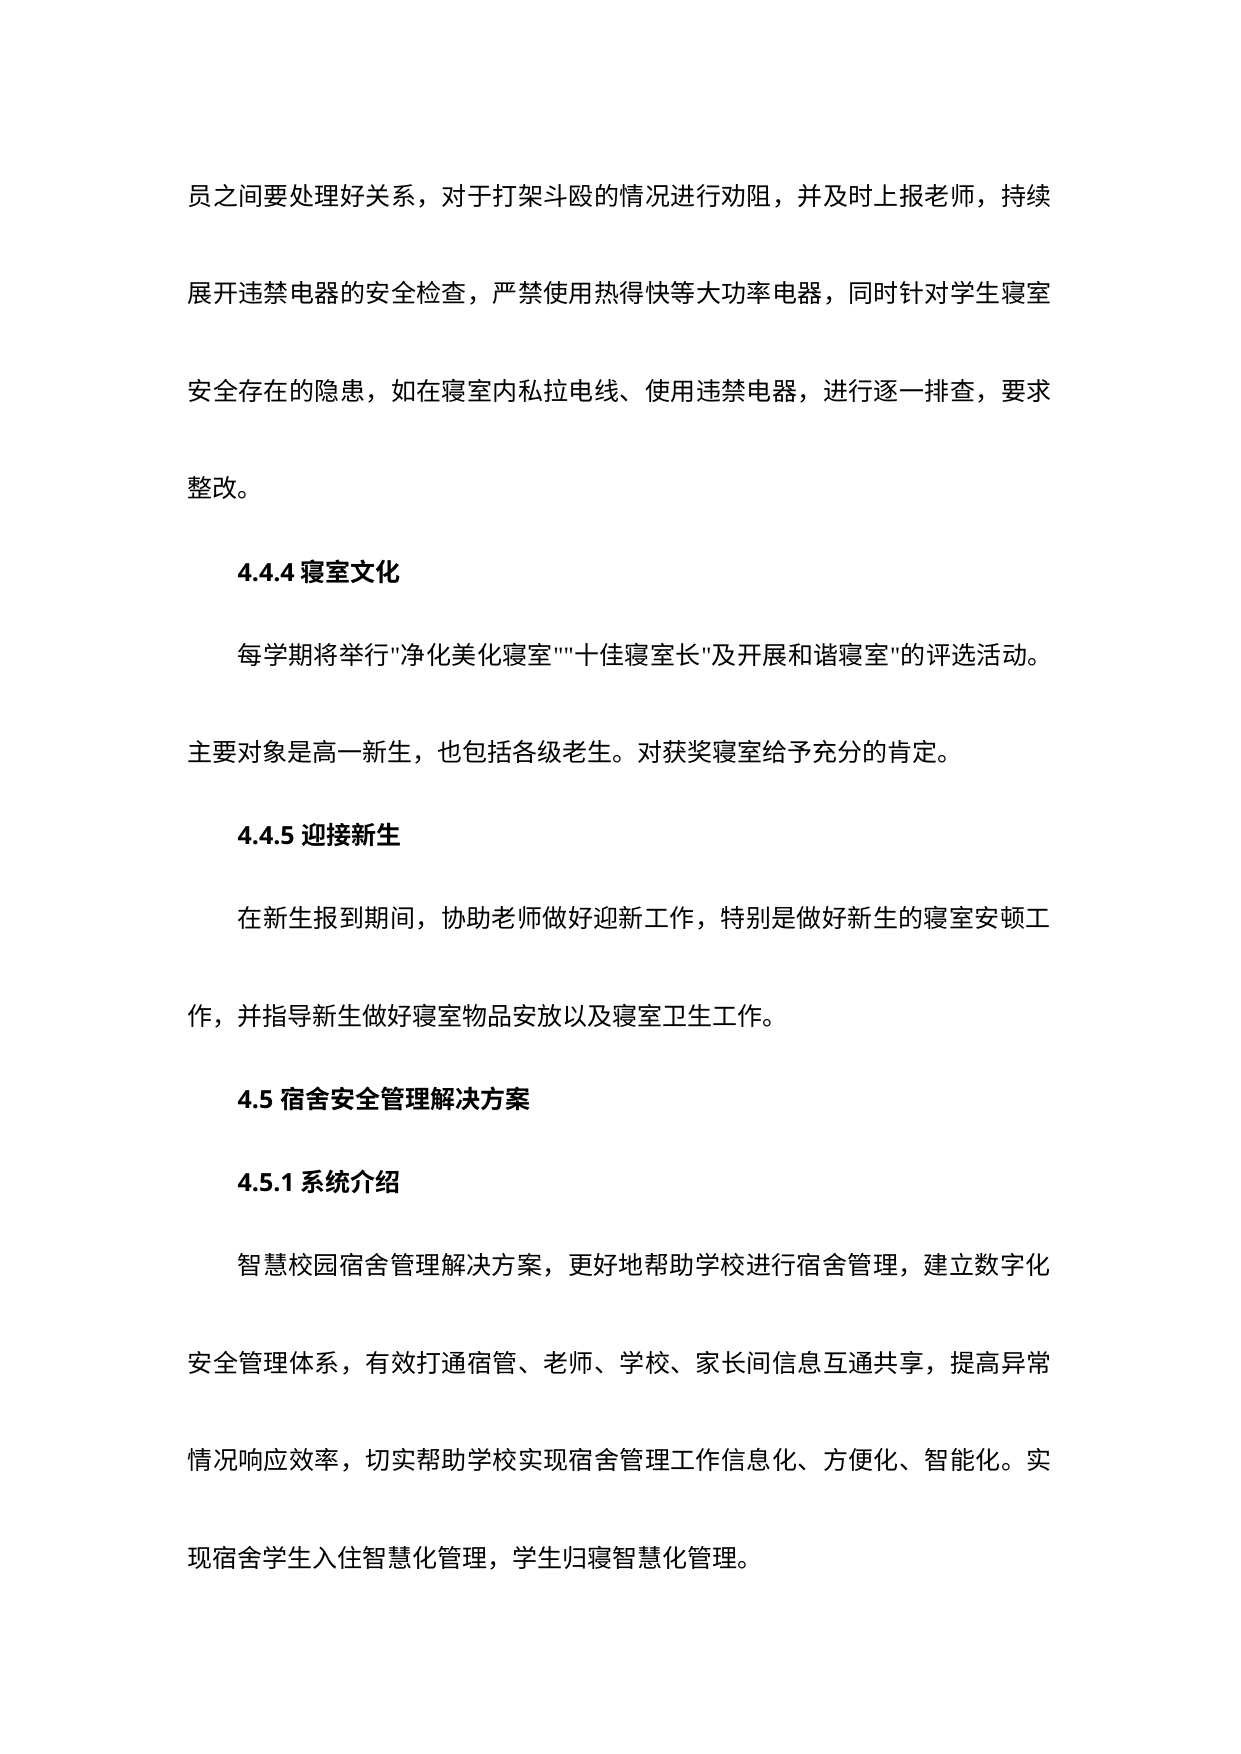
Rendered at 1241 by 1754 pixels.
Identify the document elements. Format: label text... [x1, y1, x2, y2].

text 4.4.5 迎接新生 [187, 801, 1053, 866]
text 4.5 宿舍安全管理解决方案 [187, 1065, 1053, 1130]
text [187, 162, 1053, 519]
text 4.5.1系统介绍 [187, 1148, 1053, 1213]
text 智慧校园宿舍管理解决方案，更好地帮助学校进行宿舍管理，建立数字化安全管理体系，有效打通宿管、老师、学校、家长间信息互通共享，提高异常情况响应效率，切实帮助学校实现宿舍管理工作信息化、方便化、智能化。实现宿舍学生入住智慧化管理，学生归寝智慧化管理。 [187, 1231, 1053, 1589]
text 每学期将举行"净化美化寝室""十佳寝室长"及开展和谐寝室"的评选活动。主要对象是高一新生，也包括各级老生。对获奖寝室给予充分的肯定。 [187, 621, 1053, 783]
text 4.4.4寝室文化 [187, 538, 1053, 603]
text 在新生报到期间，协助老师做好迎新工作，特别是做好新生的寝室安顿工作，并指导新生做好寝室物品安放以及寝室卫生工作。 [187, 884, 1053, 1047]
